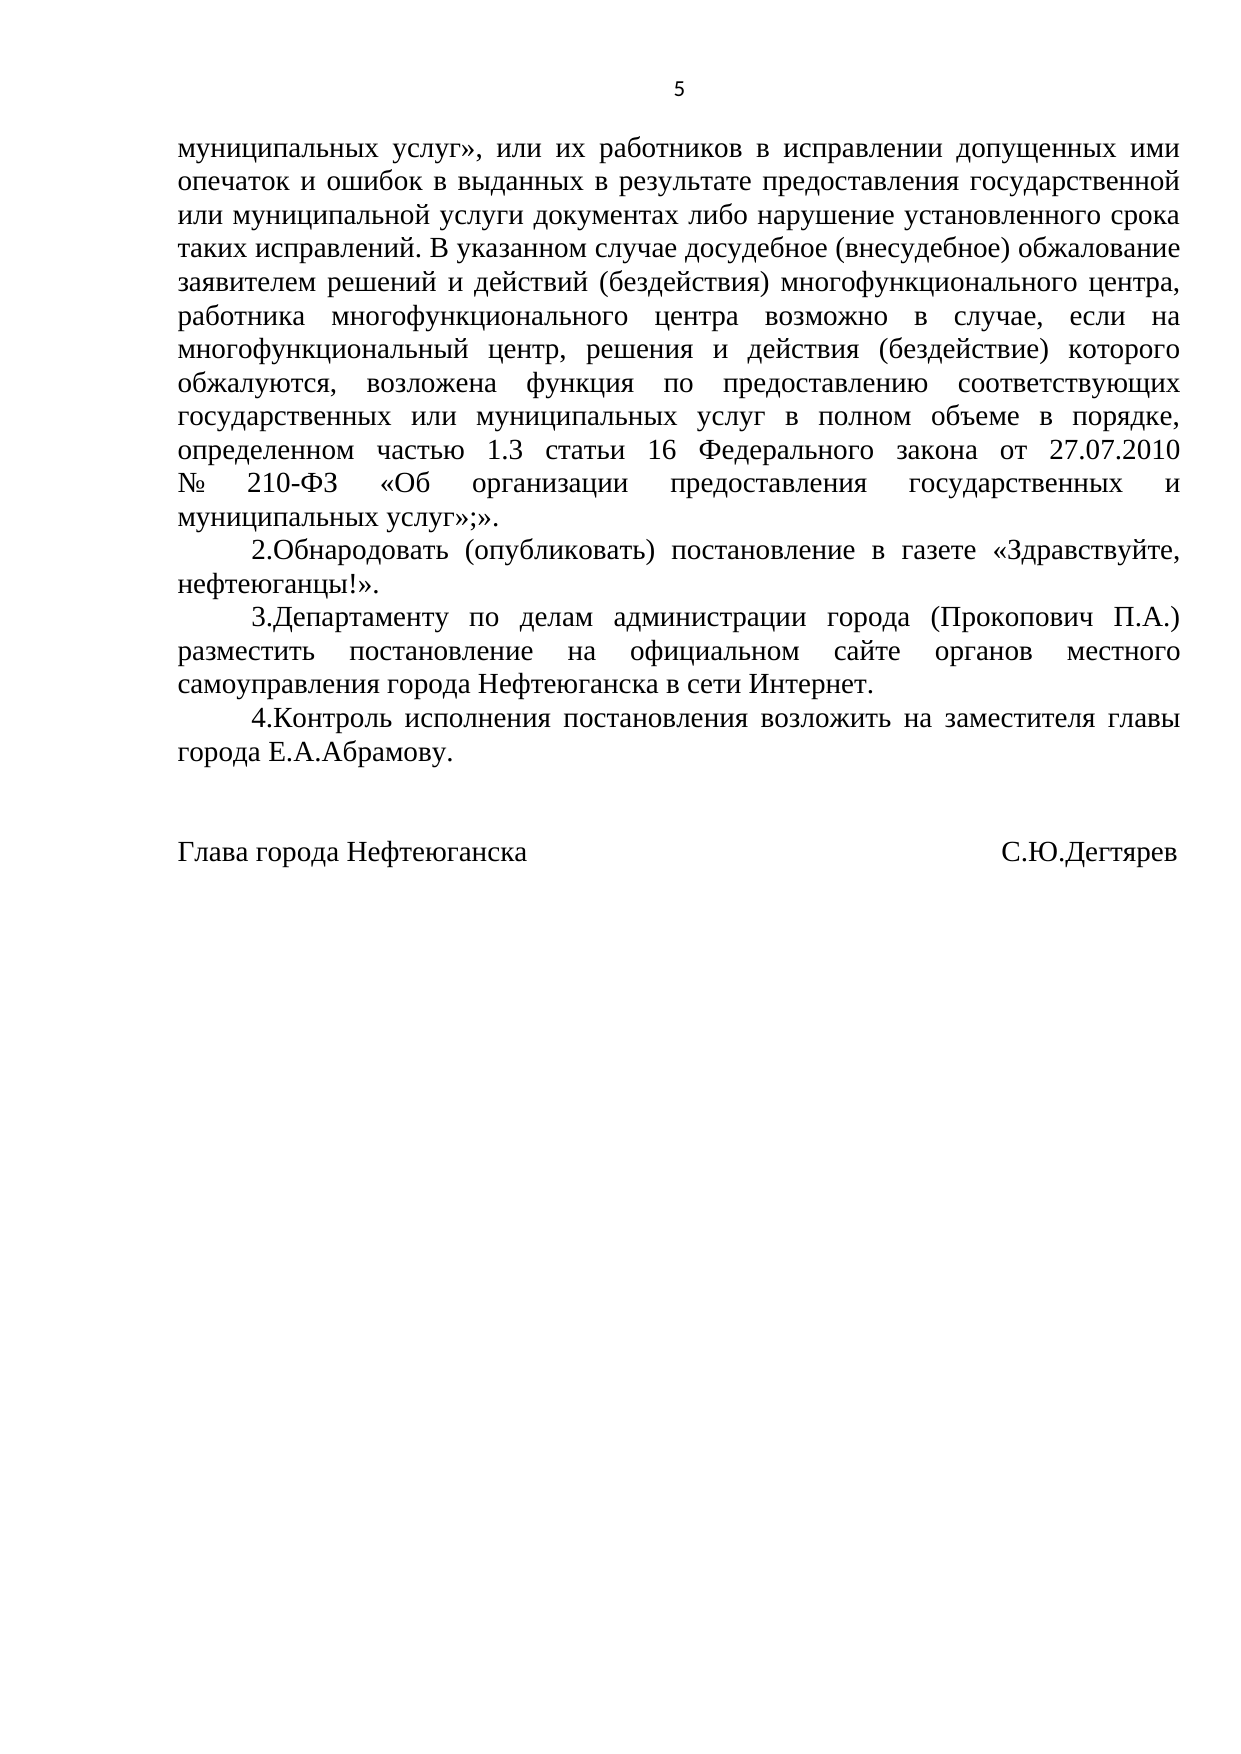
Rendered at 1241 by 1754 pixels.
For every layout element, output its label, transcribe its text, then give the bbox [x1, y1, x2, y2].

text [177, 130, 1181, 532]
text Глава города Нефтеюганска С.Ю.Дегтярев [177, 834, 1181, 868]
text 4.Контроль исполнения постановления возложить на заместителя главы города Е.А.Абрамову. [177, 700, 1181, 767]
text 3.Департаменту по делам администрации города (Прокопович П.А.) разместить постановление на официальном сайте органов местного самоуправления города Нефтеюганска в сети Интернет. [177, 599, 1181, 700]
text 2.Обнародовать (опубликовать) постановление в газете «Здравствуйте, нефтеюганцы!». [177, 532, 1181, 599]
